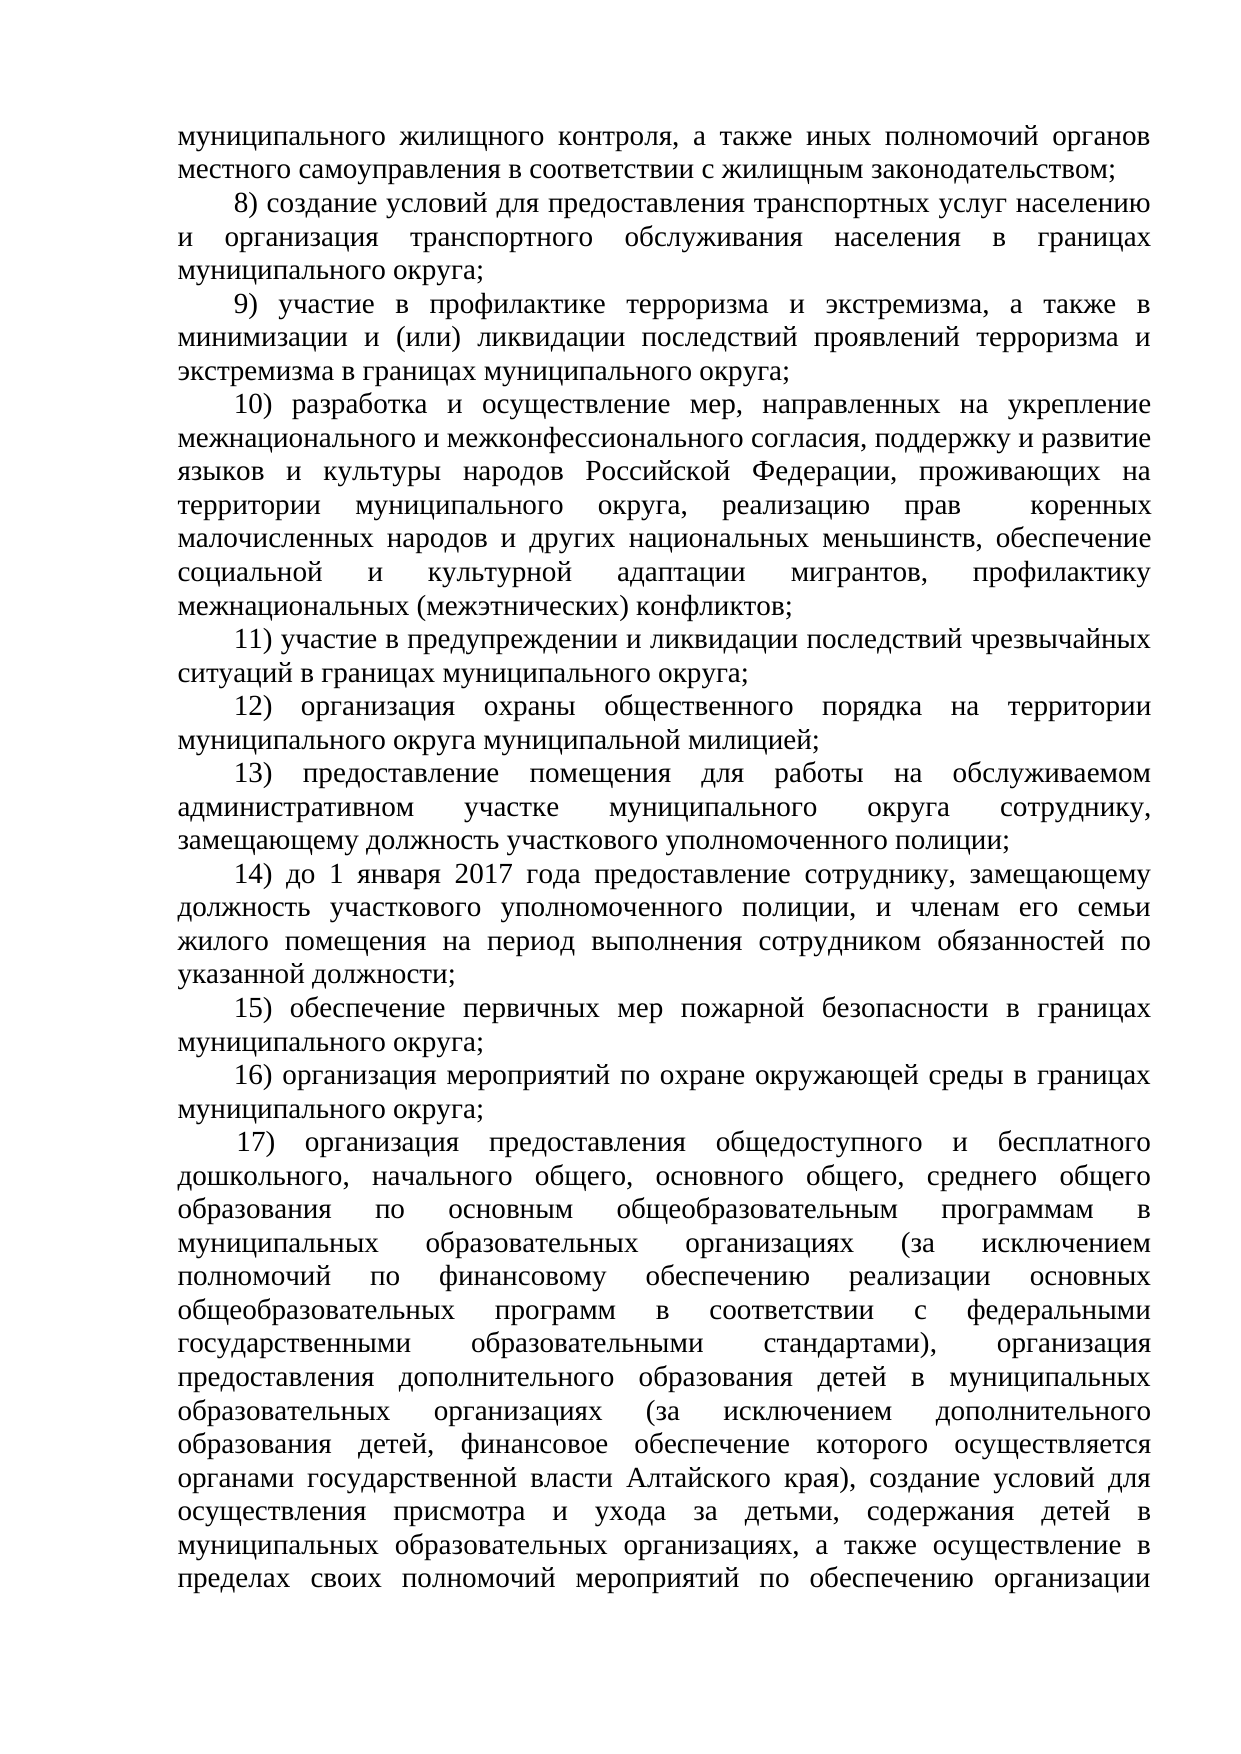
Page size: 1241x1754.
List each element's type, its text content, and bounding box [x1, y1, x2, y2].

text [177, 118, 1152, 185]
text 13) предоставление помещения для работы на обслуживаемом административном участке муниципального округа сотруднику, замещающему должность участкового уполномоченного полиции; [177, 755, 1152, 856]
text 11) участие в предупреждении и ликвидации последствий чрезвычайных ситуаций в границах муниципального округа; [177, 621, 1152, 688]
text 15) обеспечение первичных мер пожарной безопасности в границах муниципального округа; [177, 990, 1152, 1057]
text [177, 1124, 1152, 1594]
text 14) до 1 января 2017 года предоставление сотруднику, замещающему должность участкового уполномоченного полиции, и членам его семьи жилого помещения на период выполнения сотрудником обязанностей по указанной должности; [177, 856, 1152, 990]
text 12) организация охраны общественного порядка на территории муниципального округа муниципальной милицией; [177, 688, 1152, 755]
text 9) участие в профилактике терроризма и экстремизма, а также в минимизации и (или) ликвидации последствий проявлений терроризма и экстремизма в границах муниципального округа; [177, 286, 1152, 386]
text 16) организация мероприятий по охране окружающей среды в границах муниципального округа; [177, 1057, 1152, 1124]
text 10) разработка и осуществление мер, направленных на укрепление межнационального и межконфессионального согласия, поддержку и развитие языков и культуры народов Российской Федерации, проживающих на территории муниципального округа, реализацию прав коренных малочисленных народов и других национальных меньшинств, обеспечение социальной и культурной адаптации мигрантов, профилактику межнациональных (межэтнических) конфликтов; [177, 386, 1152, 621]
text 8) создание условий для предоставления транспортных услуг населению и организация транспортного обслуживания населения в границах муниципального округа; [177, 185, 1152, 286]
